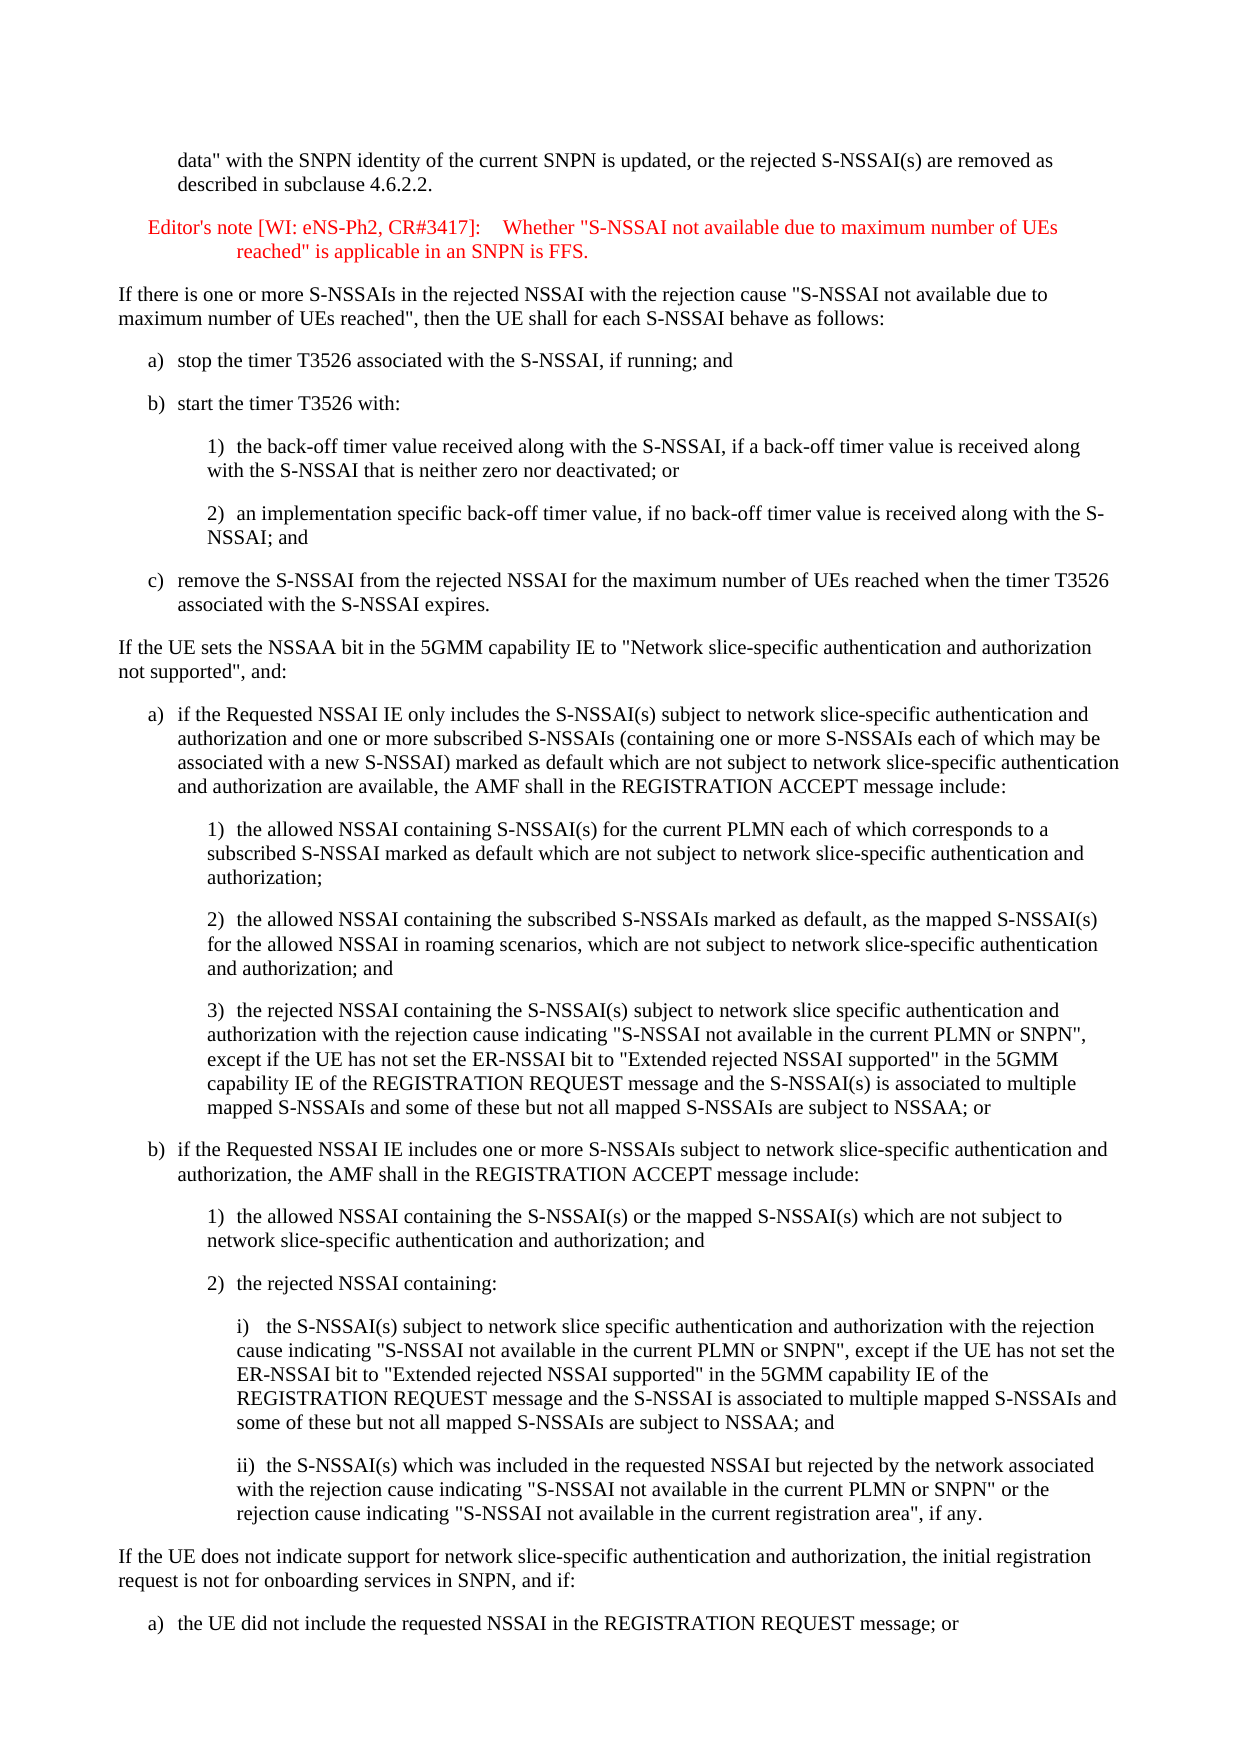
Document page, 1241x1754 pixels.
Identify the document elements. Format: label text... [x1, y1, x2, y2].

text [148, 148, 1122, 196]
text 2) the allowed NSSAI containing the subscribed S-NSSAIs marked as default, as the mapped S-NSSAI(s) for the allowed NSSAI in roaming scenarios, which are not subject to network slice-specific authentication and authorization; and [207, 907, 1122, 979]
text i) the S-NSSAI(s) subject to network slice specific authentication and authorization with the rejection cause indicating "S-NSSAI not available in the current PLMN or SNPN", except if the UE has not set the ER-NSSAI bit to "Extended rejected NSSAI supported" in the 5GMM capability IE of the REGISTRATION REQUEST message and the S-NSSAI is associated to multiple mapped S-NSSAIs and some of these but not all mapped S-NSSAIs are subject to NSSAA; and [236, 1314, 1122, 1434]
text 2) an implementation specific back-off timer value, if no back-off timer value is received along with the S-NSSAI; and [207, 501, 1122, 549]
text 2) the rejected NSSAI containing: [207, 1271, 1122, 1295]
text b) if the Requested NSSAI IE includes one or more S-NSSAIs subject to network slice-specific authentication and authorization, the AMF shall in the REGISTRATION ACCEPT message include: [148, 1137, 1122, 1186]
text 1) the allowed NSSAI containing S-NSSAI(s) for the current PLMN each of which corresponds to a subscribed S-NSSAI marked as default which are not subject to network slice-specific authentication and authorization; [207, 816, 1122, 889]
text a) the UE did not include the requested NSSAI in the REGISTRATION REQUEST message; or [148, 1611, 1122, 1635]
text ii) the S-NSSAI(s) which was included in the requested NSSAI but rejected by the network associated with the rejection cause indicating "S-NSSAI not available in the current PLMN or SNPN" or the rejection cause indicating "S-NSSAI not available in the current registration area", if any. [236, 1453, 1122, 1525]
text 3) the rejected NSSAI containing the S-NSSAI(s) subject to network slice specific authentication and authorization with the rejection cause indicating "S-NSSAI not available in the current PLMN or SNPN", except if the UE has not set the ER-NSSAI bit to "Extended rejected NSSAI supported" in the 5GMM capability IE of the REGISTRATION REQUEST message and the S-NSSAI(s) is associated to multiple mapped S-NSSAIs and some of these but not all mapped S-NSSAIs are subject to NSSAA; or [207, 998, 1122, 1119]
text If there is one or more S-NSSAIs in the rejected NSSAI with the rejection cause "S-NSSAI not available due to maximum number of UEs reached", then the UE shall for each S-NSSAI behave as follows: [118, 281, 1122, 329]
text If the UE sets the NSSAA bit in the 5GMM capability IE to "Network slice-specific authentication and authorization not supported", and: [118, 634, 1122, 683]
text c) remove the S-NSSAI from the rejected NSSAI for the maximum number of UEs reached when the timer T3526 associated with the S-NSSAI expires. [148, 568, 1122, 616]
text a) stop the timer T3526 associated with the S-NSSAI, if running; and [148, 348, 1122, 372]
text a) if the Requested NSSAI IE only includes the S-NSSAI(s) subject to network slice-specific authentication and authorization and one or more subscribed S-NSSAIs (containing one or more S-NSSAIs each of which may be associated with a new S-NSSAI) marked as default which are not subject to network slice-specific authentication and authorization are available, the AMF shall in the REGISTRATION ACCEPT message include: [148, 701, 1122, 798]
text Editor's note [WI: eNS-Ph2, CR#3417]: Whether "S-NSSAI not available due to maximum number of UEs reached" is applicable in an SNPN is FFS. [148, 214, 1122, 263]
text b) start the timer T3526 with: [148, 391, 1122, 415]
text If the UE does not indicate support for network slice-specific authentication and authorization, the initial registration request is not for onboarding services in SNPN, and if: [118, 1544, 1122, 1592]
text 1) the allowed NSSAI containing the S-NSSAI(s) or the mapped S-NSSAI(s) which are not subject to network slice-specific authentication and authorization; and [207, 1204, 1122, 1252]
text 1) the back-off timer value received along with the S-NSSAI, if a back-off timer value is received along with the S-NSSAI that is neither zero nor deactivated; or [207, 434, 1122, 482]
